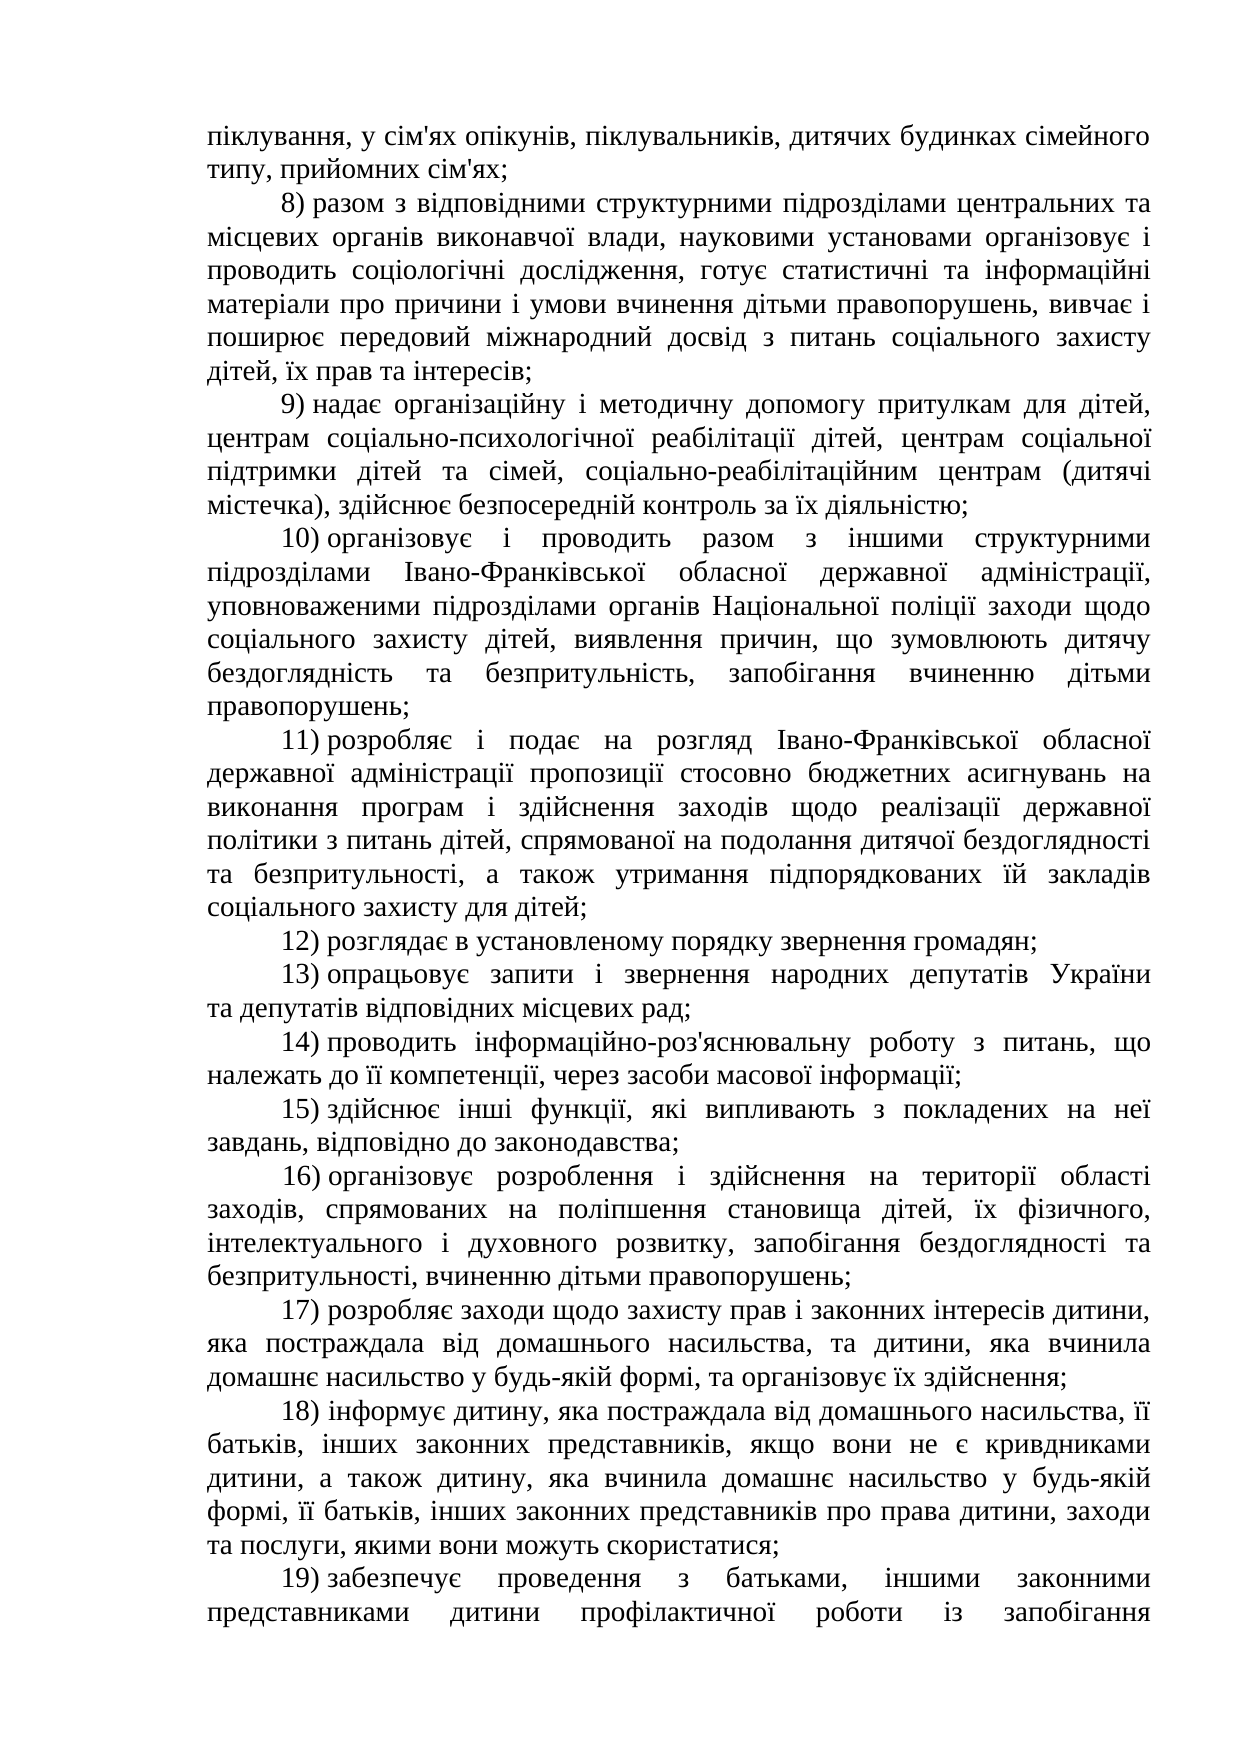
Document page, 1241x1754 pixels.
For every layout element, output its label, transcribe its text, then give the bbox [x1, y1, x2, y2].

text 8) разом з відповідними структурними підрозділами центральних та місцевих органів виконавчої влади, науковими установами організовує і проводить соціологічні дослідження, готує статистичні та інформаційні матеріали про причини і умови вчинення дітьми правопорушень, вивчає і поширює передовий міжнародний досвід з питань соціального захисту дітей, їх прав та інтересів; [207, 185, 1152, 386]
text 14) проводить інформаційно-роз'яснювальну роботу з питань, що належать до її компетенції, через засоби масової інформації; [207, 1024, 1152, 1091]
text 17) розробляє заходи щодо захисту прав і законних інтересів дитини, яка постраждала від домашнього насильства, та дитини, яка вчинила домашнє насильство у будь-якій формі, та організовує їх здійснення; [207, 1292, 1152, 1393]
text 10) організовує і проводить разом з іншими структурними підрозділами Івано-Франківської обласної державної адміністрації, уповноваженими підрозділами органів Національної поліції заходи щодо соціального захисту дітей, виявлення причин, що зумовлюють дитячу бездоглядність та безпритульність, запобігання вчиненню дітьми правопорушень; [207, 521, 1152, 722]
text 18) інформує дитину, яка постраждала від домашнього насильства, її батьків, інших законних представників, якщо вони не є кривдниками дитини, а також дитину, яка вчинила домашнє насильство у будь-якій формі, її батьків, інших законних представників про права дитини, заходи та послуги, якими вони можуть скористатися; [207, 1393, 1152, 1560]
text 16) організовує розроблення і здійснення на території області заходів, спрямованих на поліпшення становища дітей, їх фізичного, інтелектуального і духовного розвитку, запобігання бездоглядності та безпритульності, вчиненню дітьми правопорушень; [207, 1158, 1152, 1292]
text 15) здійснює інші функції, які випливають з покладених на неї завдань, відповідно до законодавства; [207, 1091, 1152, 1158]
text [207, 1560, 1152, 1627]
text 11) розробляє і подає на розгляд Івано-Франківської обласної державної адміністрації пропозиції стосовно бюджетних асигнувань на виконання програм і здійснення заходів щодо реалізації державної політики з питань дітей, спрямованої на подолання дитячої бездоглядності та безпритульності, а також утримання підпорядкованих їй закладів соціального захисту для дітей; [207, 722, 1152, 923]
text 12) розглядає в установленому порядку звернення громадян; [207, 923, 1152, 957]
text 13) опрацьовує запити і звернення народних депутатів України та депутатів відповідних місцевих рад; [207, 957, 1152, 1024]
text 9) надає організаційну і методичну допомогу притулкам для дітей, центрам соціально-психологічної реабілітації дітей, центрам соціальної підтримки дітей та сімей, соціально-реабілітаційним центрам (дитячі містечка), здійснює безпосередній контроль за їх діяльністю; [207, 386, 1152, 521]
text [207, 118, 1152, 185]
